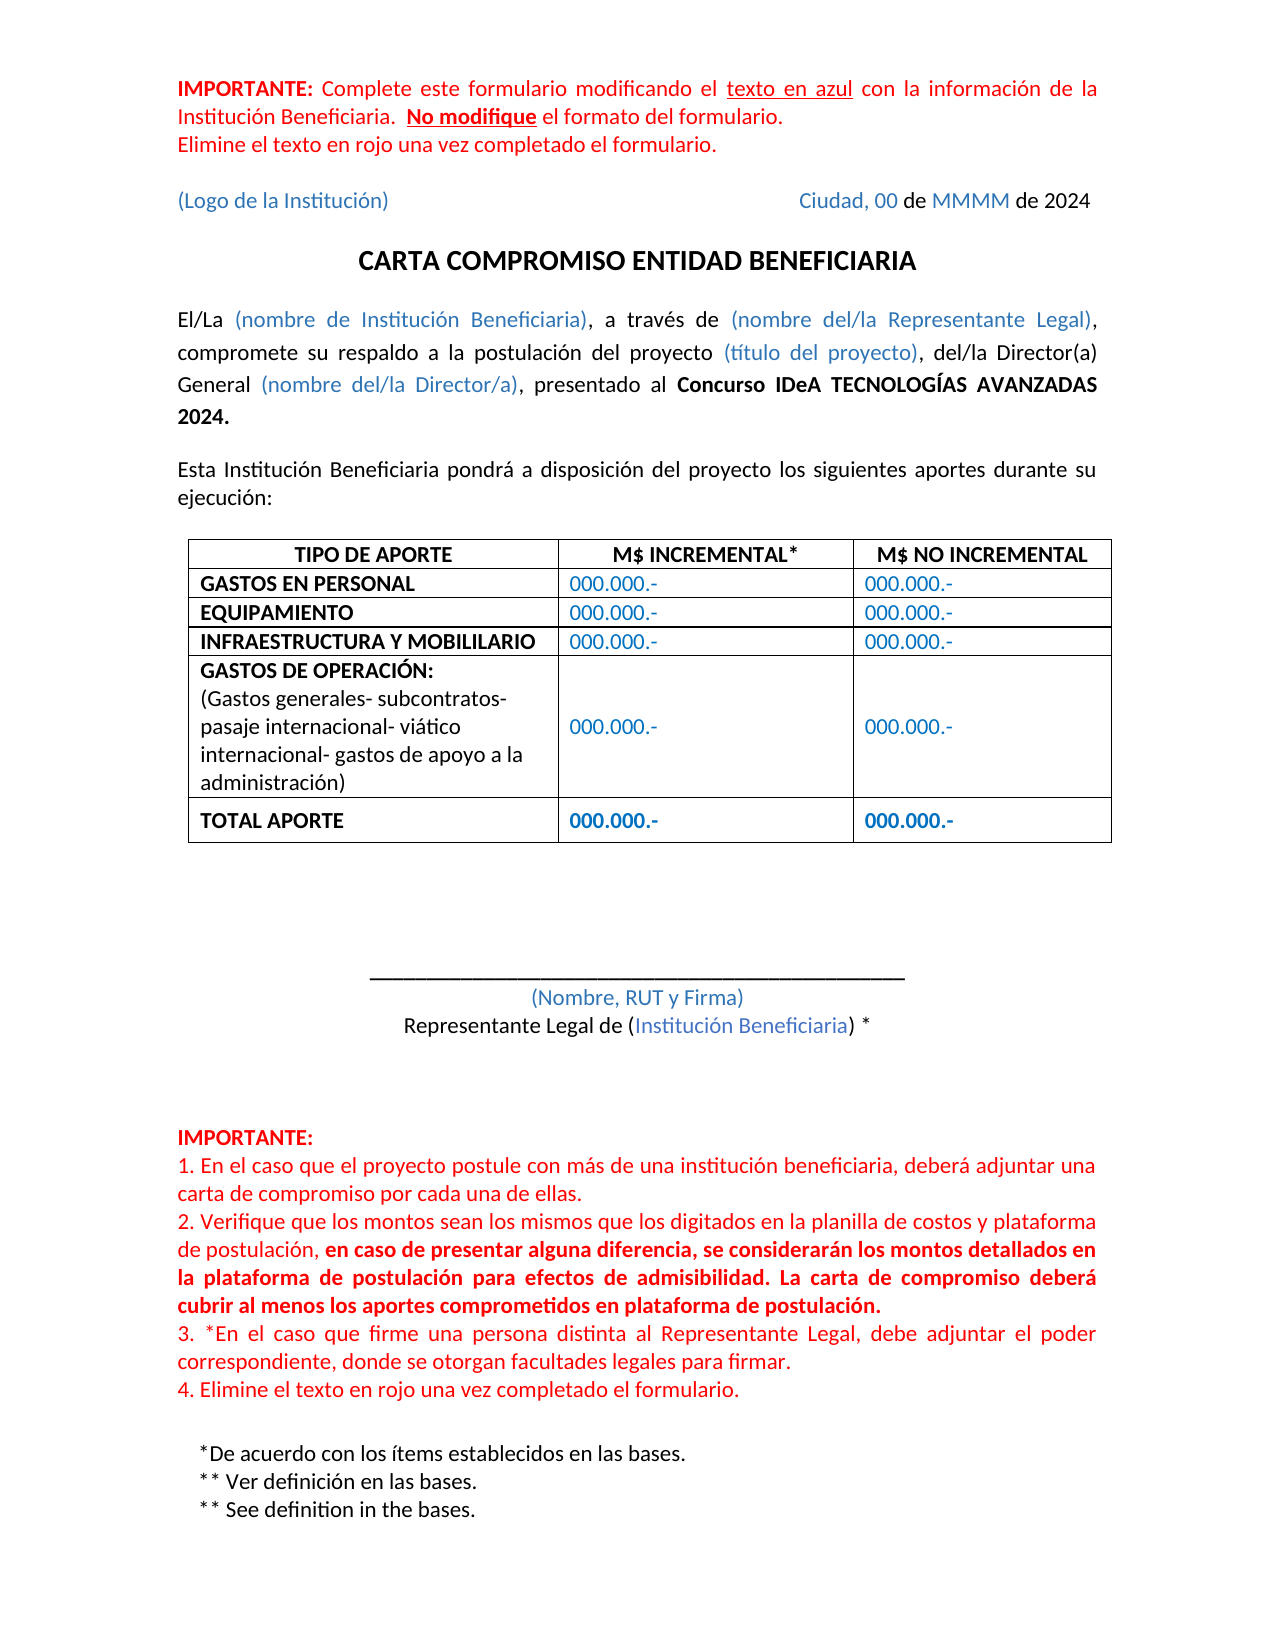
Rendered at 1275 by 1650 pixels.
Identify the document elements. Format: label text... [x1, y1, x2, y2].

table_cell GASTOS EN PERSONAL [189, 569, 558, 597]
table_cell 000.000.- [854, 798, 1111, 842]
table_cell 000.000.- [559, 798, 853, 842]
table_cell 000.000.- [854, 598, 1111, 626]
table_header M$ INCREMENTAL* [559, 540, 853, 568]
table_cell 000.000.- [854, 656, 1111, 797]
table_cell 000.000.- [854, 569, 1111, 597]
table_cell 000.000.- [559, 598, 853, 626]
table_cell TOTAL APORTE [189, 798, 558, 842]
table_cell 000.000.- [559, 656, 853, 797]
text Esta Institución Beneficiaria pondrá a disposición del proyecto los siguientes aportes durante su ejecución: [177, 455, 1098, 511]
text 2. Verifique que los montos sean los mismos que los digitados en la planilla de costos y plataforma de postulación, en caso de presentar alguna diferencia, se considerarán los montos detallados en la plataforma de postulación para efectos de admisibilidad. La carta de compromiso deberá cubrir al menos los aportes comprometidos en plataforma de postulación. [177, 1207, 1098, 1319]
table_cell EQUIPAMIENTO [189, 598, 558, 626]
table_cell INFRAESTRUCTURA Y MOBILILARIO [189, 628, 558, 655]
text 3. *En el caso que firme una persona distinta al Representante Legal, debe adjuntar el poder correspondiente, donde se otorgan facultades legales para firmar. [177, 1319, 1098, 1375]
table_header TIPO DE APORTE [189, 540, 558, 568]
table_cell 000.000.- [559, 628, 853, 655]
table_cell GASTOS DE OPERACIÓN: (Gastos generales- subcontratos-pasaje internacional- viático internacional- gastos de apoyo a la administración) [189, 656, 558, 797]
text El/La (nombre de Institución Beneficiaria), a través de (nombre del/la Representante Legal), compromete su respaldo a la postulación del proyecto (título del proyecto), del/la Director(a) General (nombre del/la Director/a), presentado al Concurso IDeA TECNOLOGÍAS AVANZADAS 2024. [177, 306, 1098, 430]
table_cell 000.000.- [854, 628, 1111, 655]
text Representante Legal de (Institución Beneficiaria) * [177, 1011, 1098, 1039]
table_header M$ NO INCREMENTAL [854, 540, 1111, 568]
text 4. Elimine el texto en rojo una vez completado el formulario. [177, 1375, 1098, 1403]
text IMPORTANTE: [177, 1123, 1098, 1151]
text _______________________________________________ [177, 955, 1098, 983]
text 1. En el caso que el proyecto postule con más de una institución beneficiaria, deberá adjuntar una carta de compromiso por cada una de ellas. [177, 1151, 1098, 1207]
table_cell 000.000.- [559, 569, 853, 597]
text CARTA COMPROMISO ENTIDAD BENEFICIARIA [177, 242, 1098, 277]
text (Logo de la Institución) Ciudad, 00 de MMMM de 2024 [177, 186, 1098, 214]
text (Nombre, RUT y Firma) [177, 983, 1098, 1011]
